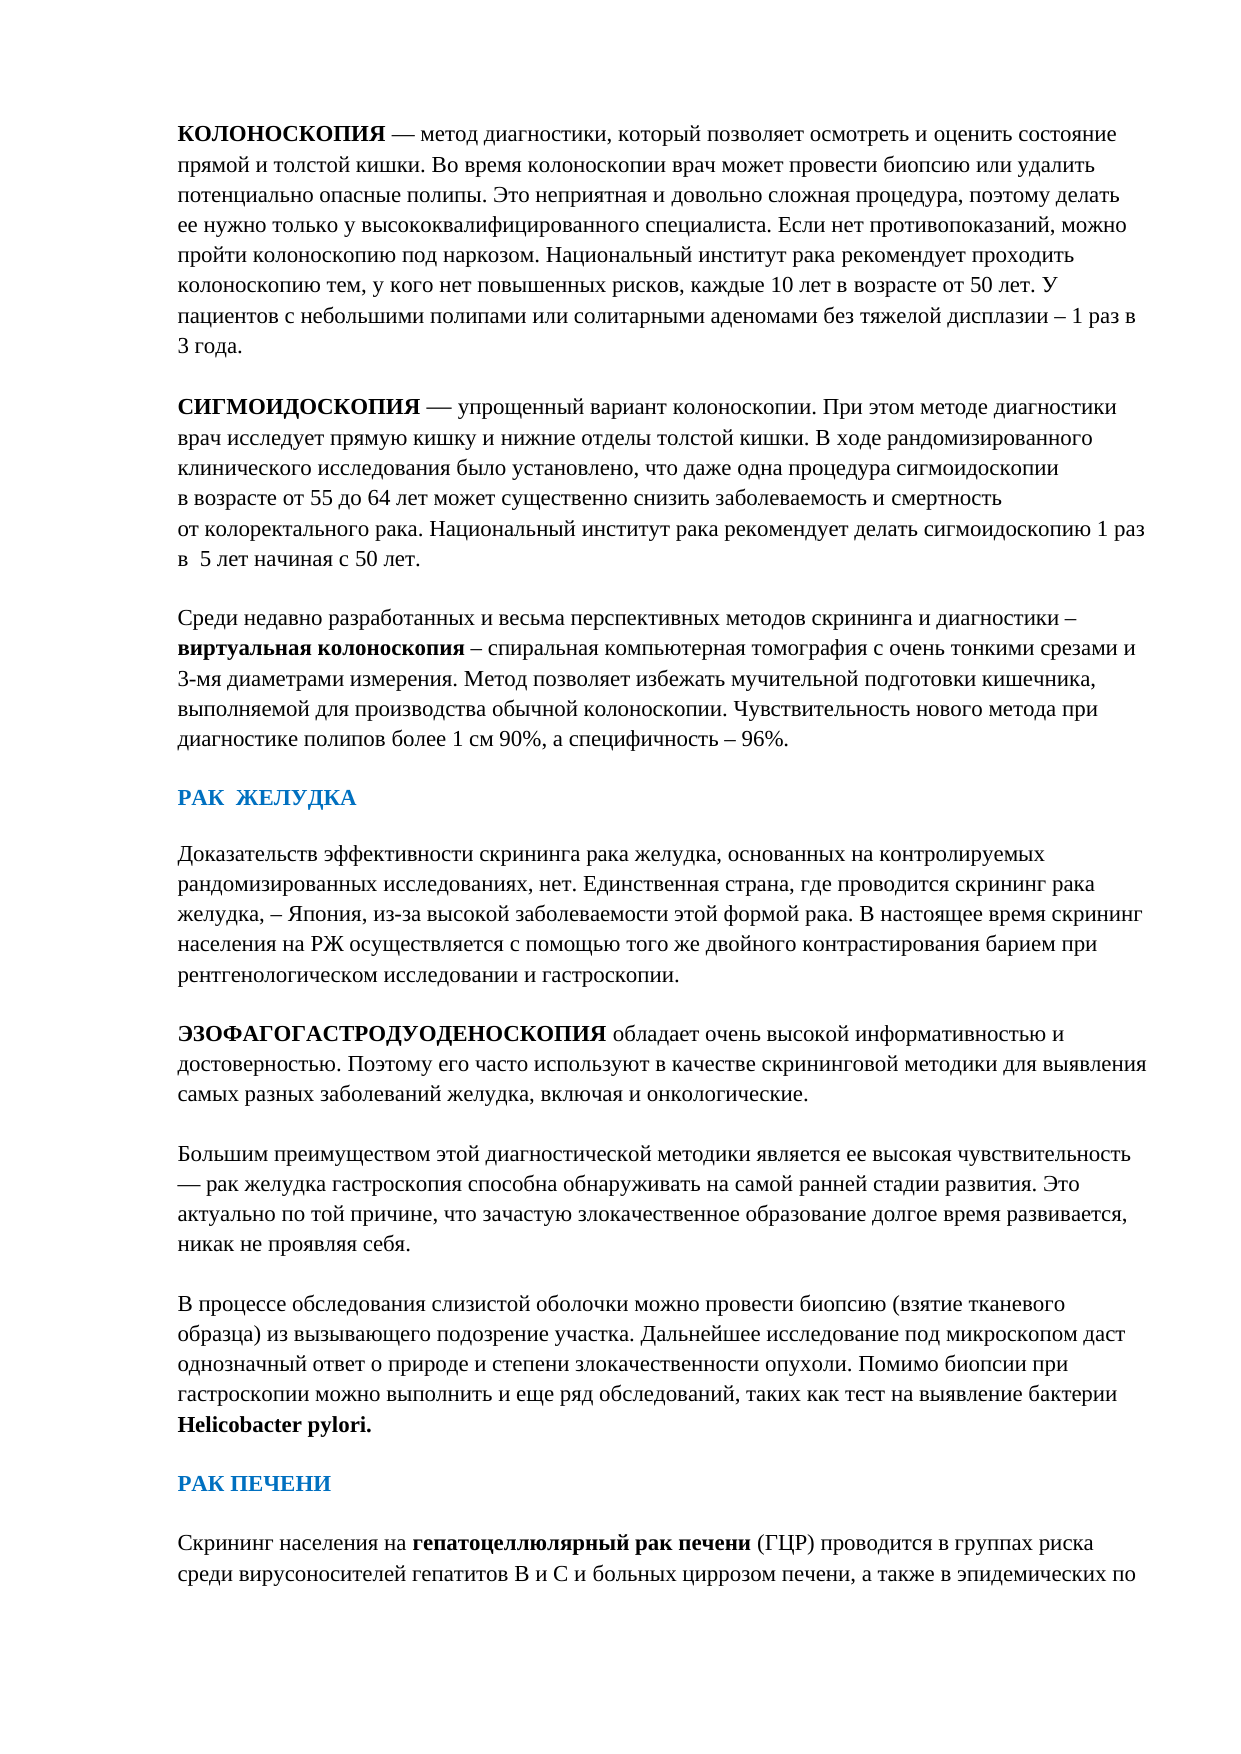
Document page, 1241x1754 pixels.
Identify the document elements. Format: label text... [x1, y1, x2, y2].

text СИГМОИДОСКОПИЯ — упрощенный вариант колоноскопии. При этом методе диагностики врач исследует прямую кишку и нижние отделы толстой кишки. В ходе рандомизированного клинического исследования было установлено, что даже одна процедура сигмоидоскопии в возрасте от 55 до 64 лет может существенно снизить заболеваемость и смертность от колоректального рака. Национальный институт рака рекомендует делать сигмоидоскопию 1 раз в 5 лет начиная с 50 лет. [177, 391, 1152, 571]
text КОЛОНОСКОПИЯ — метод диагностики, который позволяет осмотреть и оценить состояние прямой и толстой кишки. Во время колоноскопии врач может провести биопсию или удалить потенциально опасные полипы. Это неприятная и довольно сложная процедура, поэтому делать ее нужно только у высококвалифицированного специалиста. Если нет противопоказаний, можно пройти колоноскопию под наркозом. Национальный институт рака рекомендует проходить колоноскопию тем, у кого нет повышенных рисков, каждые 10 лет в возрасте от 50 лет. У пациентов с небольшими полипами или солитарными аденомами без тяжелой дисплазии – 1 раз в 3 года. [177, 118, 1152, 358]
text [177, 1529, 1152, 1586]
text РАК ПЕЧЕНИ [177, 1470, 1152, 1496]
text В процессе обследования слизистой оболочки можно провести биопсию (взятие тканевого образца) из вызывающего подозрение участка. Дальнейшее исследование под микроскопом даст однозначный ответ о природе и степени злокачественности опухоли. Помимо биопсии при гастроскопии можно выполнить и еще ряд обследований, таких как тест на выявление бактерии Helicobacter pylori. [177, 1290, 1152, 1437]
text Среди недавно разработанных и весьма перспективных методов скрининга и диагностики – виртуальная колоноскопия – спиральная компьютерная томография с очень тонкими срезами и 3-мя диаметрами измерения. Метод позволяет избежать мучительной подготовки кишечника, выполняемой для производства обычной колоноскопии. Чувствительность нового метода при диагностике полипов более 1 см 90%, а специфичность – 96%. [177, 604, 1152, 751]
text Большим преимуществом этой диагностической методики является ее высокая чувствительность — рак желудка гастроскопия способна обнаруживать на самой ранней стадии развития. Это актуально по той причине, что зачастую злокачественное образование долгое время развивается, никак не проявляя себя. [177, 1140, 1152, 1257]
text РАК ЖЕЛУДКА [177, 784, 1152, 811]
text Доказательств эффективности скрининга рака желудка, основанных на контролируемых рандомизированных исследованиях, нет. Единственная страна, где проводится скрининг рака желудка, – Япония, из-за высокой заболеваемости этой формой рака. В настоящее время скрининг населения на РЖ осуществляется с помощью того же двойного контрастирования барием при рентгенологическом исследовании и гастроскопии. [177, 840, 1152, 987]
text ЭЗОФАГОГАСТРОДУОДЕНОСКОПИЯ обладает очень высокой информативностью и достоверностью. Поэтому его часто используют в качестве скрининговой методики для выявления самых разных заболеваний желудка, включая и онкологические. [177, 1020, 1152, 1107]
